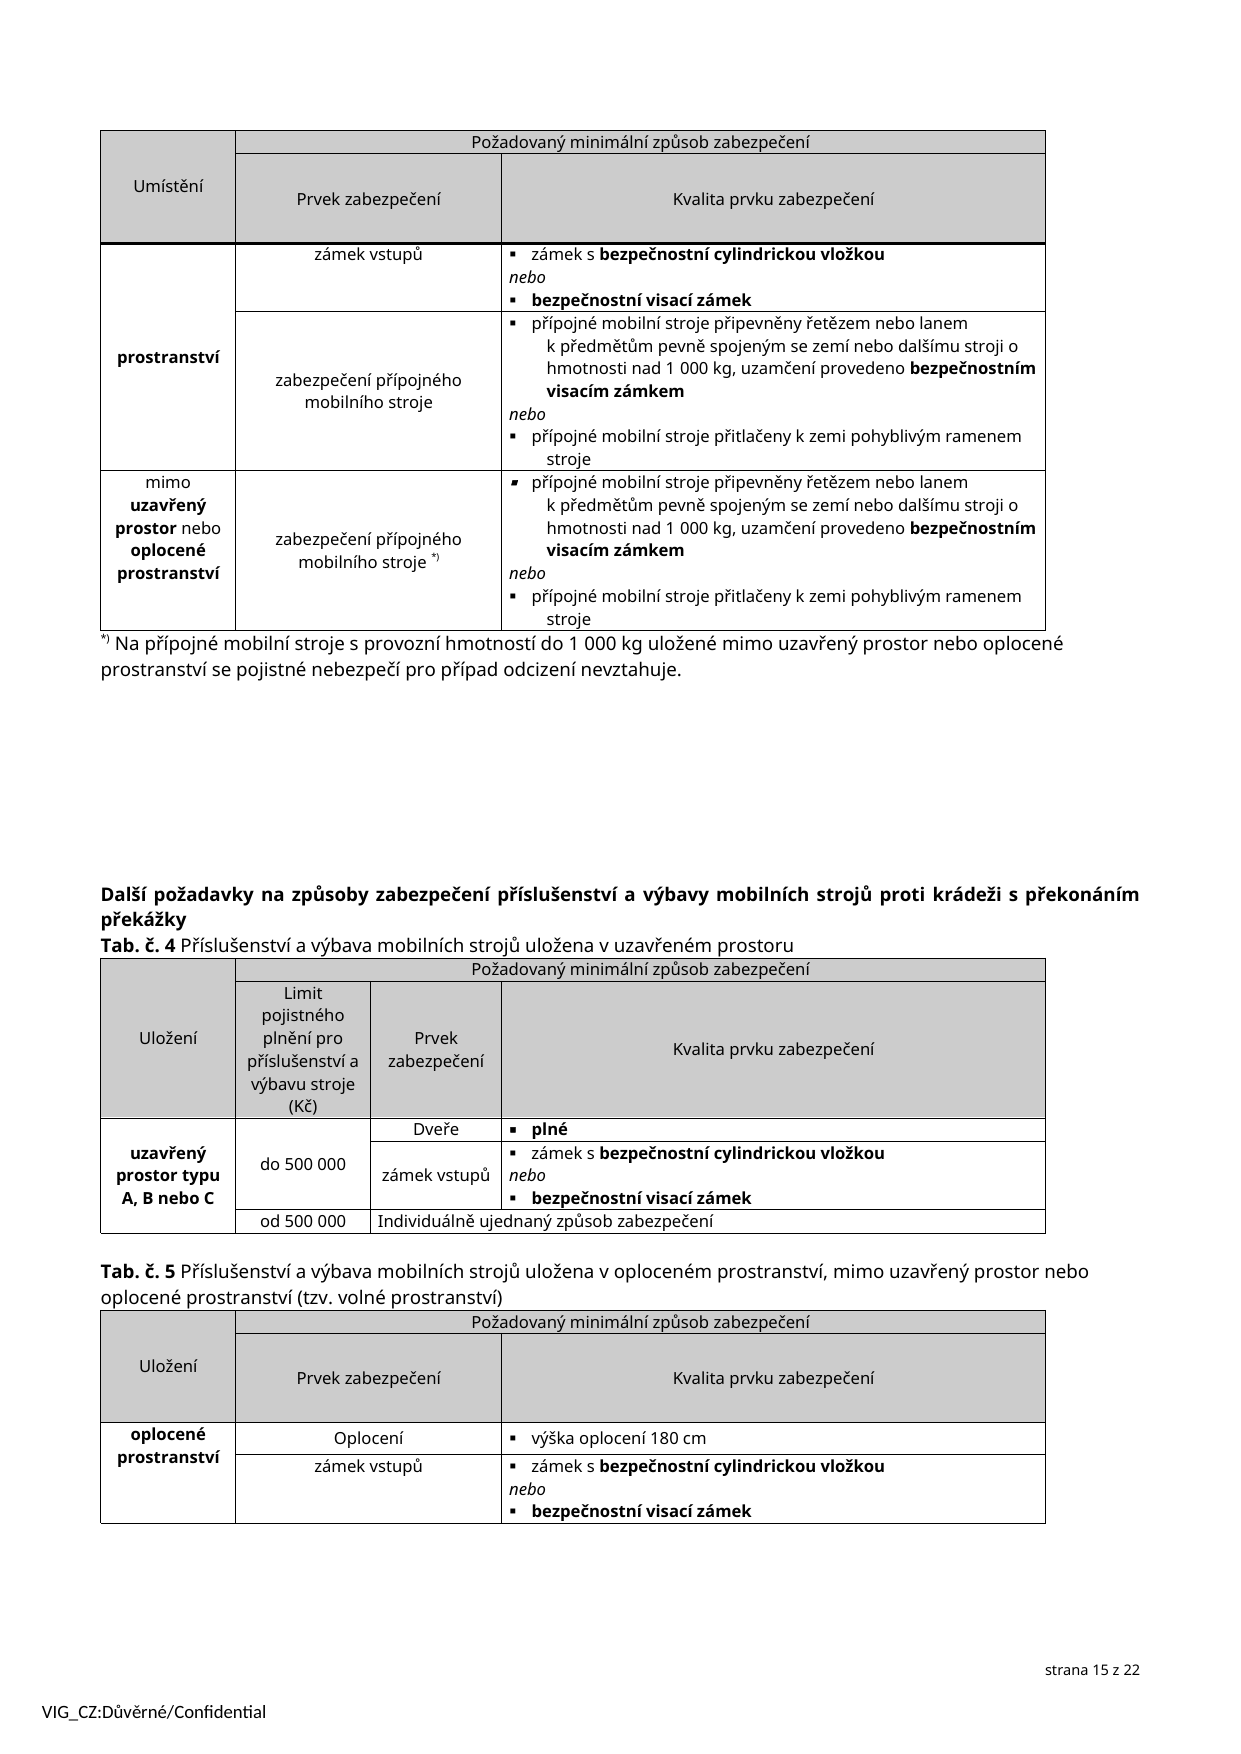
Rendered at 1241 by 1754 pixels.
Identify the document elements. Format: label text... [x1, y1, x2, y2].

table_header Požadovaný minimální způsob zabezpečení [236, 959, 1045, 981]
table_cell přípojné mobilní stroje připevněny řetězem nebo lanem k předmětům pevně spojeným se zemí nebo dalšímu stroji o hmotnosti nad , uzamčení provedeno bezpečnostním visacím zámkem nebo přípojné mobilní stroje přitlačeny k zemi pohyblivým ramenem stroje [502, 312, 1045, 470]
table_cell Individuálně ujednaný způsob zabezpečení [371, 1210, 1045, 1233]
table_header Požadovaný minimální způsob zabezpečení [236, 131, 1045, 153]
table_cell zámek vstupů [236, 1455, 501, 1523]
table_cell od 500 000 [236, 1210, 370, 1233]
text *) Na přípojné mobilní stroje s provozní hmotností do uložené mimo uzavřený prostor nebo oplocené prostranství se pojistné nebezpečí pro případ odcizení nevztahuje. [100, 630, 1140, 681]
table_cell Kvalita prvku zabezpečení [502, 1334, 1045, 1422]
table_cell zámek s bezpečnostní cylindrickou vložkou nebo bezpečnostní visací zámek [502, 1455, 1045, 1523]
table_header Uložení [101, 959, 235, 1117]
table_cell Oplocení [236, 1423, 501, 1454]
table_cell Prvek zabezpečení [236, 154, 501, 242]
table_cell přípojné mobilní stroje připevněny řetězem nebo lanem k předmětům pevně spojeným se zemí nebo dalšímu stroji o hmotnosti nad , uzamčení provedeno bezpečnostním visacím zámkem nebo přípojné mobilní stroje přitlačeny k zemi pohyblivým ramenem stroje [502, 471, 1045, 630]
table_header Požadovaný minimální způsob zabezpečení [236, 1311, 1045, 1333]
text Další požadavky na způsoby zabezpečení příslušenství a výbavy mobilních strojů proti krádeži s překonáním překážky [100, 881, 1140, 932]
table_cell oplocené prostranství [101, 245, 235, 470]
table_header Umístění [101, 131, 235, 242]
table_cell zámek s bezpečnostní cylindrickou vložkou nebo bezpečnostní visací zámek [502, 1142, 1045, 1209]
table_cell uzavřený prostor typu A, B nebo C [101, 1119, 235, 1233]
text Tab. č. 5 Příslušenství a výbava mobilních strojů uložena v oploceném prostranství, mimo uzavřený prostor nebo oplocené prostranství (tzv. volné prostranství) [100, 1259, 1140, 1310]
table_cell zámek vstupů [236, 245, 501, 311]
table_cell plné [502, 1119, 1045, 1141]
table_cell Kvalita prvku zabezpečení [502, 154, 1045, 242]
table_cell výška oplocení [502, 1423, 1045, 1454]
table_cell zámek vstupů [371, 1142, 501, 1209]
table_cell oplocené prostranství [101, 1423, 235, 1523]
table_cell zabezpečení přípojného mobilního stroje [236, 312, 501, 470]
table_cell Prvek zabezpečení [371, 982, 501, 1117]
table_cell mimo uzavřený prostor nebo oplocené prostranství [101, 471, 235, 630]
table_header Uložení [101, 1311, 235, 1422]
table_cell Kvalita prvku zabezpečení [502, 982, 1045, 1117]
table_cell zabezpečení přípojného mobilního stroje *) [236, 471, 501, 630]
table_cell Prvek zabezpečení [236, 1334, 501, 1422]
text Tab. č. 4 Příslušenství a výbava mobilních strojů uložena v uzavřeném prostoru [100, 932, 1140, 957]
table_cell Dveře [371, 1119, 501, 1141]
table_cell do 500 000 [236, 1119, 370, 1209]
table_cell Limit pojistného plnění pro příslušenství a výbavu stroje (Kč) [236, 982, 370, 1117]
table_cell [502, 245, 1045, 311]
